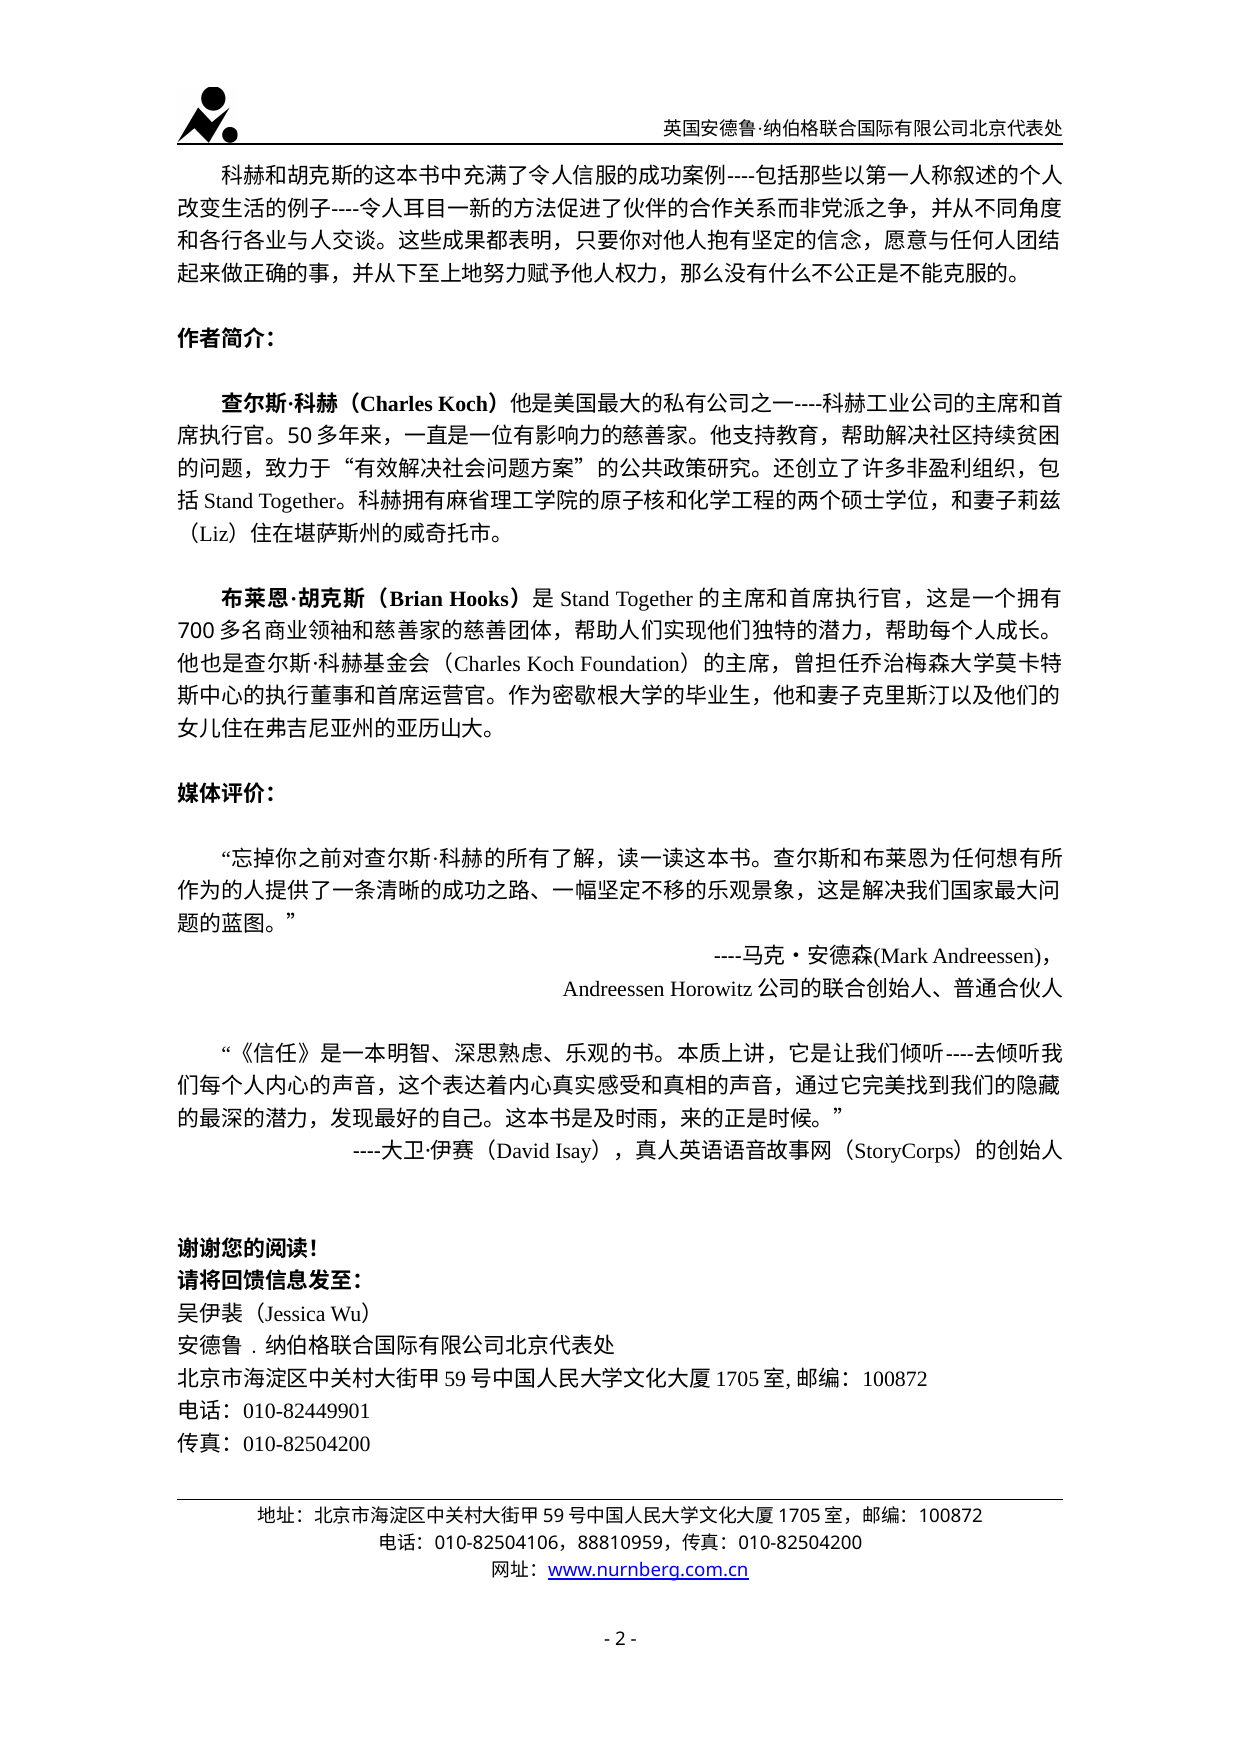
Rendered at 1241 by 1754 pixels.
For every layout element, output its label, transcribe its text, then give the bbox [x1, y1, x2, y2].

picture [177, 87, 238, 143]
text 科赫和胡克斯的这本书中充满了令人信服的成功案例----包括那些以第一人称叙述的个人改变生活的例子----令人耳目一新的方法促进了伙伴的合作关系而非党派之争，并从不同角度和各行各业与人交谈。这些成果都表明，只要你对他人抱有坚定的信念，愿意与任何人团结起来做正确的事，并从下至上地努力赋予他人权力，那么没有什么不公正是不能克服的。 [177, 158, 1063, 288]
text 电话：010-82449901 [177, 1393, 1063, 1425]
text 查尔斯·科赫（Charles Koch）他是美国最大的私有公司之一----科赫工业公司的主席和首席执行官。50多年来，一直是一位有影响力的慈善家。他支持教育，帮助解决社区持续贫困的问题，致力于“有效解决社会问题方案”的公共政策研究。还创立了许多非盈利组织，包括Stand Together。科赫拥有麻省理工学院的原子核和化学工程的两个硕士学位，和妻子莉兹（Liz）住在堪萨斯州的威奇托市。 [177, 385, 1063, 548]
text 作者简介： [177, 320, 1063, 353]
text ----马克•安德森(Mark Andreessen)， [177, 938, 1063, 970]
text 传真：010-82504200 [177, 1425, 1063, 1458]
text ----大卫·伊赛（David Isay），真人英语语音故事网（StoryCorps）的创始人 [177, 1133, 1063, 1165]
text 谢谢您的阅读！ [177, 1230, 1063, 1263]
text 布莱恩·胡克斯（Brian Hooks）是Stand Together的主席和首席执行官，这是一个拥有700多名商业领袖和慈善家的慈善团体，帮助人们实现他们独特的潜力，帮助每个人成长。他也是查尔斯·科赫基金会（Charles Koch Foundation）的主席，曾担任乔治梅森大学莫卡特斯中心的执行董事和首席运营官。作为密歇根大学的毕业生，他和妻子克里斯汀以及他们的女儿住在弗吉尼亚州的亚历山大。 [177, 580, 1063, 743]
text 北京市海淀区中关村大街甲59号中国人民大学文化大厦1705室, 邮编：100872 [177, 1360, 1063, 1393]
text 安德鲁﹒纳伯格联合国际有限公司北京代表处 [177, 1328, 1063, 1360]
text Andreessen Horowitz公司的联合创始人、普通合伙人 [177, 970, 1063, 1003]
text 请将回馈信息发至： [177, 1263, 1063, 1295]
text 吴伊裴（Jessica Wu） [177, 1295, 1063, 1328]
text “忘掉你之前对查尔斯·科赫的所有了解，读一读这本书。查尔斯和布莱恩为任何想有所作为的人提供了一条清晰的成功之路、一幅坚定不移的乐观景象，这是解决我们国家最大问题的蓝图。” [177, 840, 1063, 938]
text 媒体评价： [177, 775, 1063, 808]
text “《信任》是一本明智、深思熟虑、乐观的书。本质上讲，它是让我们倾听----去倾听我们每个人内心的声音，这个表达着内心真实感受和真相的声音，通过它完美找到我们的隐藏的最深的潜力，发现最好的自己。这本书是及时雨，来的正是时候。” [177, 1035, 1063, 1133]
